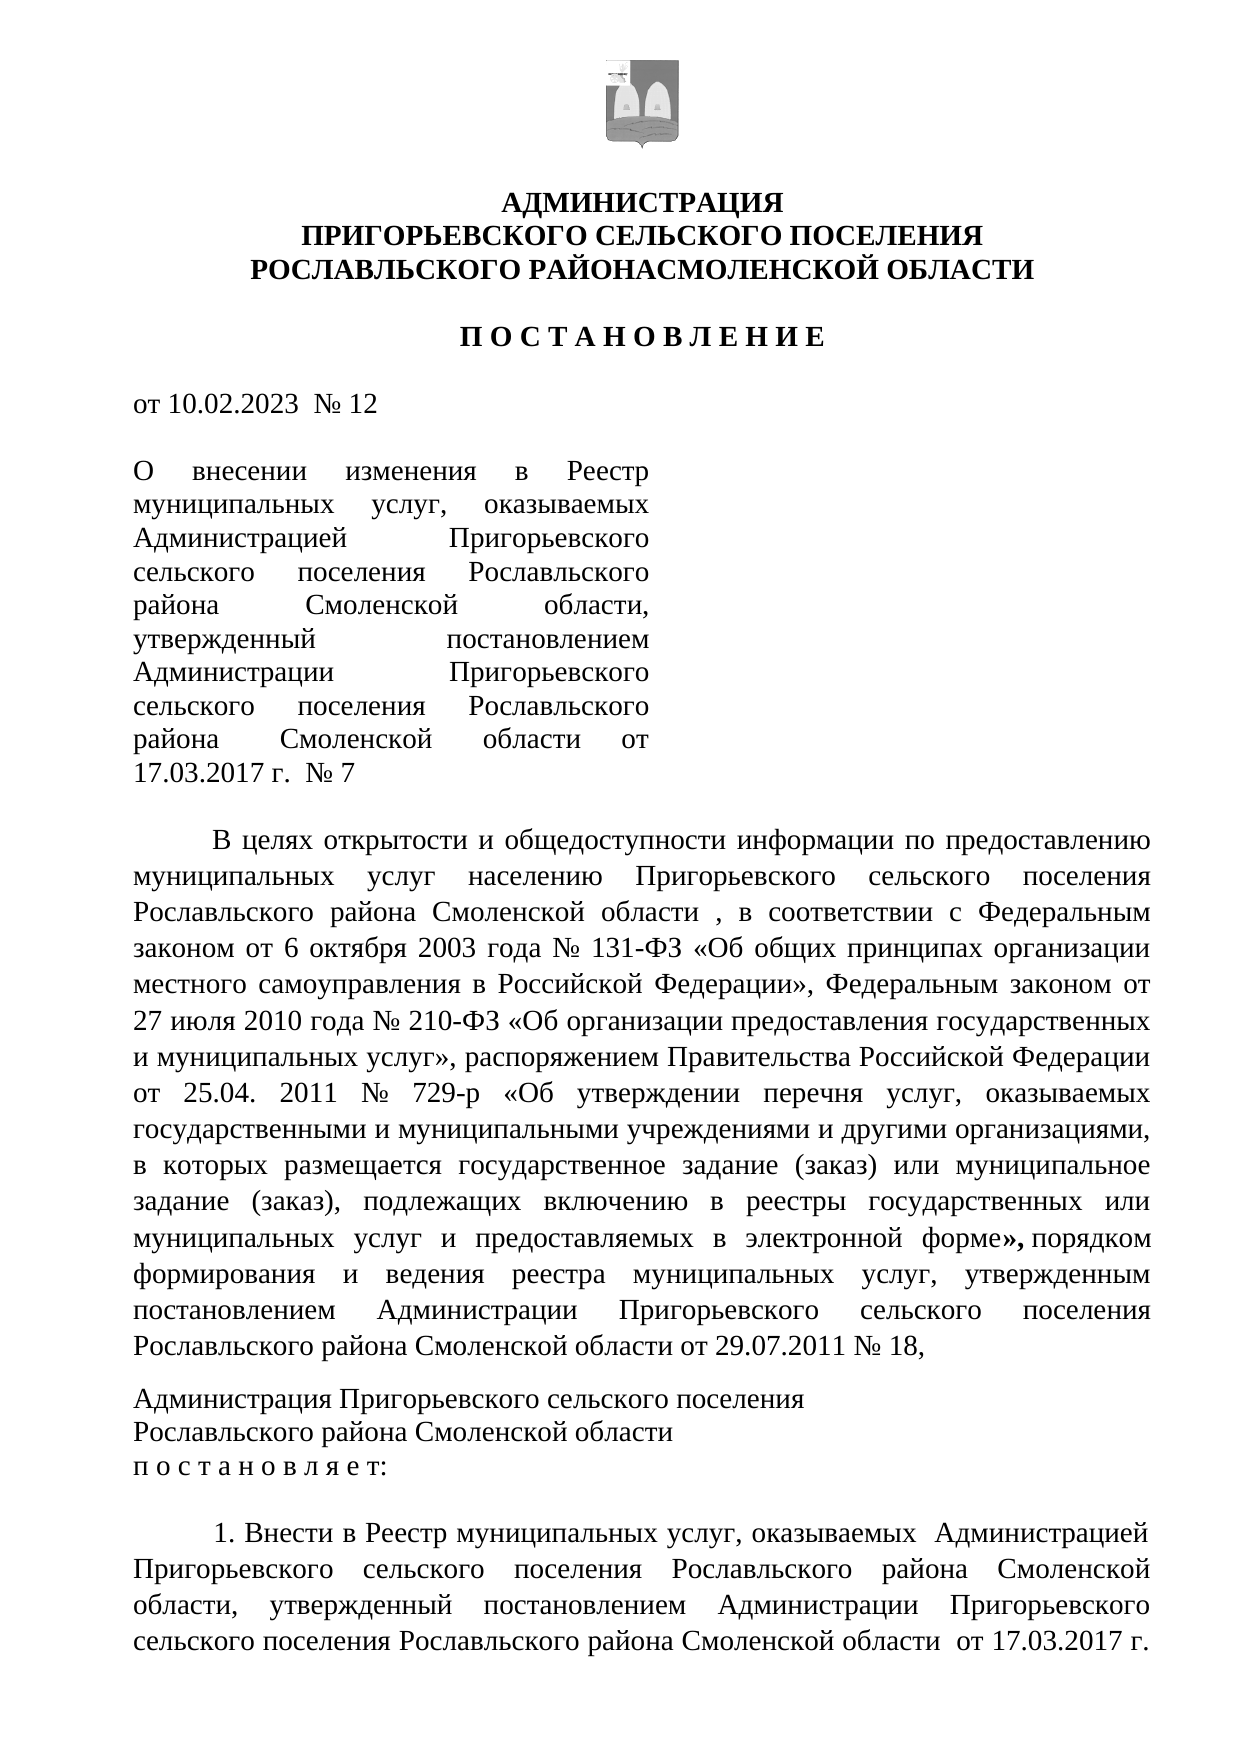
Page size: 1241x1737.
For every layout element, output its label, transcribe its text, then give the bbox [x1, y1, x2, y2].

text АДМИНИСТРАЦИЯ [133, 185, 1152, 218]
text РОСЛАВЛЬСКОГО РАЙОНАСМОЛЕНСКОЙ ОБЛАСТИ [133, 252, 1152, 285]
text Администрация Пригорьевского сельского поселения [133, 1381, 1152, 1414]
text п о с т а н о в л я е т: [133, 1448, 1152, 1482]
text Рославльского района Смоленской области [133, 1414, 1152, 1448]
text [133, 1515, 1151, 1657]
text В целях открытости и общедоступности информации по предоставлению муниципальных услуг населению Пригорьевского сельского поселения Рославльского района Смоленской области , в соответствии с Федеральным законом от 6 октября 2003 года № 131-ФЗ «Об общих принципах организации местного самоуправления в Российской Федерации», Федеральным законом от 27 июля 2010 года № 210-ФЗ «Об организации предоставления государственных и муниципальных услуг», распоряжением Правительства Российской Федерации от 25.04. 2011 № 729-р «Об утверждении перечня услуг, оказываемых государственными и муниципальными учреждениями и другими организациями, в которых размещается государственное задание (заказ) или муниципальное задание (заказ), подлежащих включению в реестры государственных или муниципальных услуг и предоставляемых в электронной форме», порядком формирования и ведения реестра муниципальных услуг, утвержденным постановлением Администрации Пригорьевского сельского поселения Рославльского района Смоленской области от 29.07.2011 № 18, [133, 822, 1152, 1362]
text от 10.02.2023 № 12 [133, 386, 1152, 419]
text П О С Т А Н О В Л Е Н И Е [133, 319, 1152, 352]
text ПРИГОРЬЕВСКОГО СЕЛЬСКОГО ПОСЕЛЕНИЯ [133, 218, 1152, 252]
text О внесении изменения в Реестр муниципальных услуг, оказываемых Администрацией Пригорьевского сельского поселения Рославльского района Смоленской области, утвержденный постановлением Администрации Пригорьевского сельского поселения Рославльского района Смоленской области от 17.03.2017 г. № 7 [133, 453, 649, 788]
